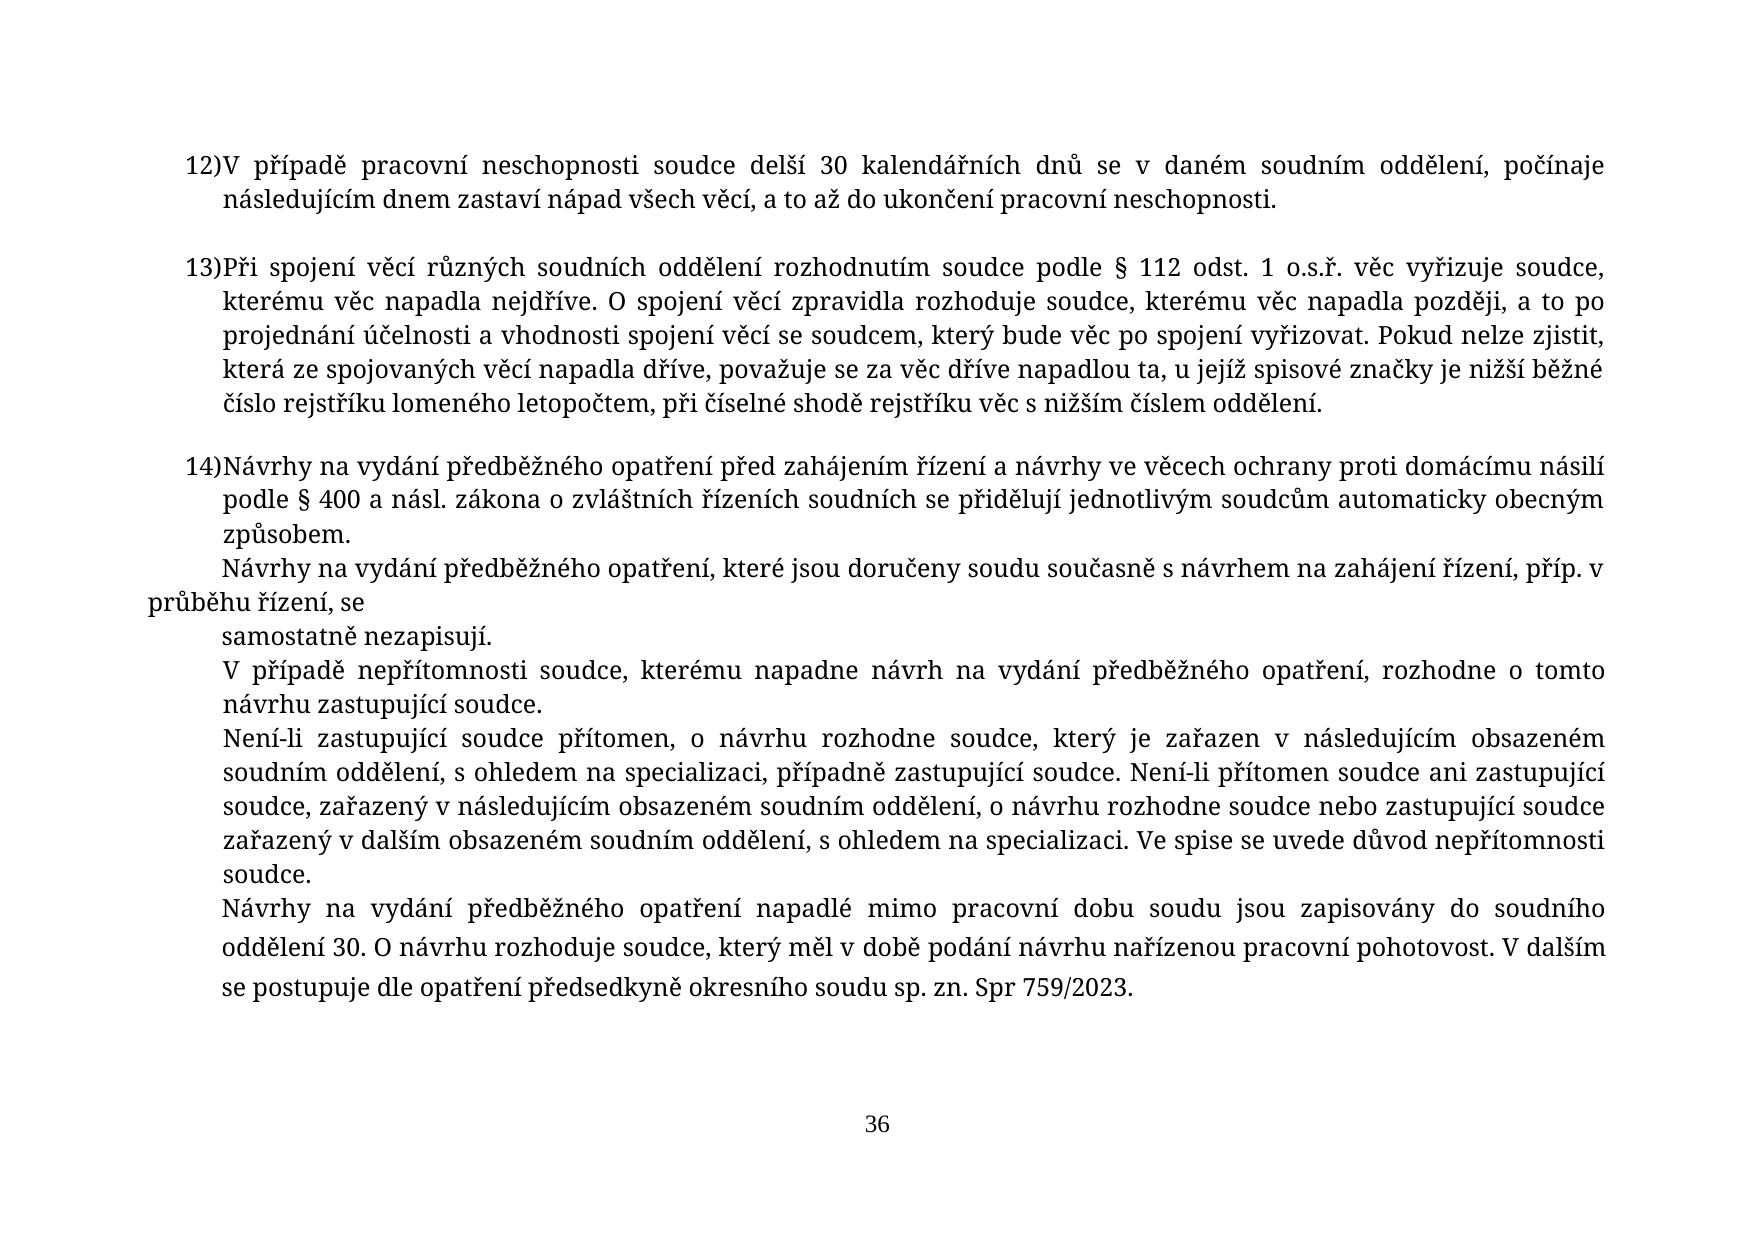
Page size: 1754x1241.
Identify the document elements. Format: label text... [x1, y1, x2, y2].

text samostatně nezapisují. [148, 618, 1606, 652]
list Není-li zastupující soudce přítomen, o návrhu rozhodne soudce, který je zařazen v následujícím obsazeném soudním oddělení, s ohledem na specializaci, případně zastupující soudce. Není-li přítomen soudce ani zastupující soudce, zařazený v následujícím obsazeném soudním oddělení, o návrhu rozhodne soudce nebo zastupující soudce zařazený v dalším obsazeném soudním oddělení, s ohledem na specializaci. Ve spise se uvede důvod nepřítomnosti soudce. [223, 721, 1606, 891]
list V případě pracovní neschopnosti soudce delší 30 kalendářních dnů se v daném soudním oddělení, počínaje následujícím dnem zastaví nápad všech věcí, a to až do ukončení pracovní neschopnosti. [185, 148, 1606, 216]
text Návrhy na vydání předběžného opatření, které jsou doručeny soudu současně s návrhem na zahájení řízení, příp. v průběhu řízení, se [148, 550, 1606, 618]
text Návrhy na vydání předběžného opatření napadlé mimo pracovní dobu soudu jsou zapisovány do soudního oddělení 30. O návrhu rozhoduje soudce, který měl v době podání návrhu nařízenou pracovní pohotovost. V dalším se postupuje dle opatření předsedkyně okresního soudu sp. zn. Spr 759/2023. [221, 891, 1606, 1003]
list Návrhy na vydání předběžného opatření před zahájením řízení a návrhy ve věcech ochrany proti domácímu násilí podle § 400 a násl. zákona o zvláštních řízeních soudních se přidělují jednotlivým soudcům automaticky obecným způsobem. [185, 448, 1606, 550]
list V případě nepřítomnosti soudce, kterému napadne návrh na vydání předběžného opatření, rozhodne o tomto návrhu zastupující soudce. [223, 652, 1606, 721]
list Při spojení věcí různých soudních oddělení rozhodnutím soudce podle § 112 odst. 1 o.s.ř. věc vyřizuje soudce, kterému věc napadla nejdříve. O spojení věcí zpravidla rozhoduje soudce, kterému věc napadla později, a to po projednání účelnosti a vhodnosti spojení věcí se soudcem, který bude věc po spojení vyřizovat. Pokud nelze zjistit, která ze spojovaných věcí napadla dříve, považuje se za věc dříve napadlou ta, u jejíž spisové značky je nižší běžné číslo rejstříku lomeného letopočtem, při číselné shodě rejstříku věc s nižším číslem oddělení. [185, 250, 1606, 420]
